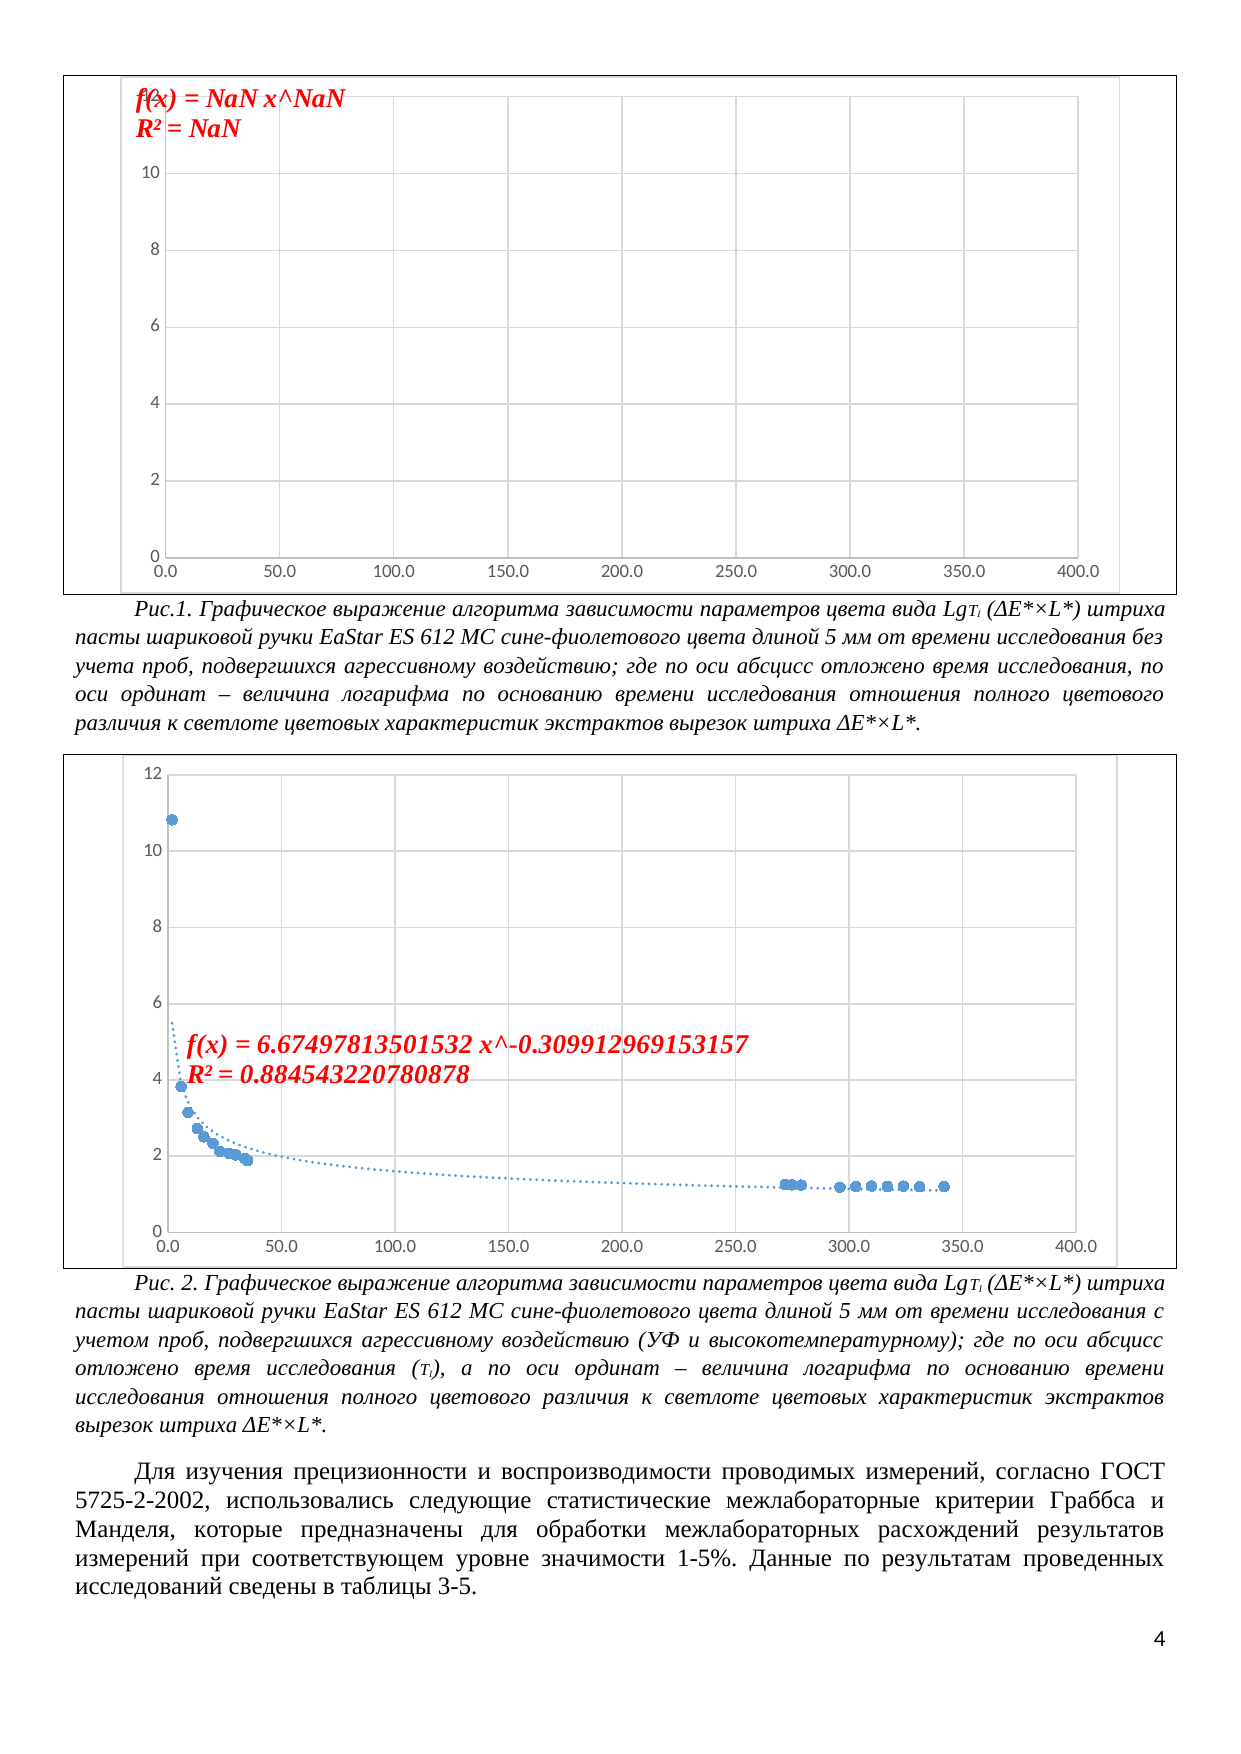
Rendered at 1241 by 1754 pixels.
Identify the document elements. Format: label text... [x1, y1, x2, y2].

table_header [64, 76, 120, 594]
table_header [64, 755, 122, 1268]
text Для изучения прецизионности и воспроизводимости проводимых измерений, согласно ГОСТ 5725-2-2002, использовались следующие статистические межлабораторные критерии Граббса и Манделя, которые предназначены для обработки межлабораторных расхождений результатов измерений при соответствующем уровне значимости 1-5%. Данные по результатам проведенных исследований сведены в таблицы 3-5. [75, 1456, 1165, 1600]
table_header [1118, 755, 1176, 1268]
text Рис. 2. Графическое выражение алгоритма зависимости параметров цвета вида LgTI (ΔЕ*×L*) штриха пасты шариковой ручки EaStar ES 612 MC сине-фиолетового цвета длиной 5 мм от времени исследования с учетом проб, подвергшихся агрессивному воздействию (УФ и высокотемпературному); где по оси абсцисс отложено время исследования (TI), а по оси ординат – величина логарифма по основанию времени исследования отношения полного цветового различия к светлоте цветовых характеристик экстрактов вырезок штриха ΔЕ*×L*. [75, 1269, 1165, 1438]
table_header [1120, 76, 1176, 594]
text Рис.1. Графическое выражение алгоритма зависимости параметров цвета вида LgTI (ΔЕ*×L*) штриха пасты шариковой ручки EaStar ES 612 MC сине-фиолетового цвета длиной 5 мм от времени исследования без учета проб, подвергшихся агрессивному воздействию; где по оси абсцисс отложено время исследования, по оси ординат – величина логарифма по основанию времени исследования отношения полного цветового различия к светлоте цветовых характеристик экстрактов вырезок штриха ΔЕ*×L*. [75, 595, 1165, 735]
